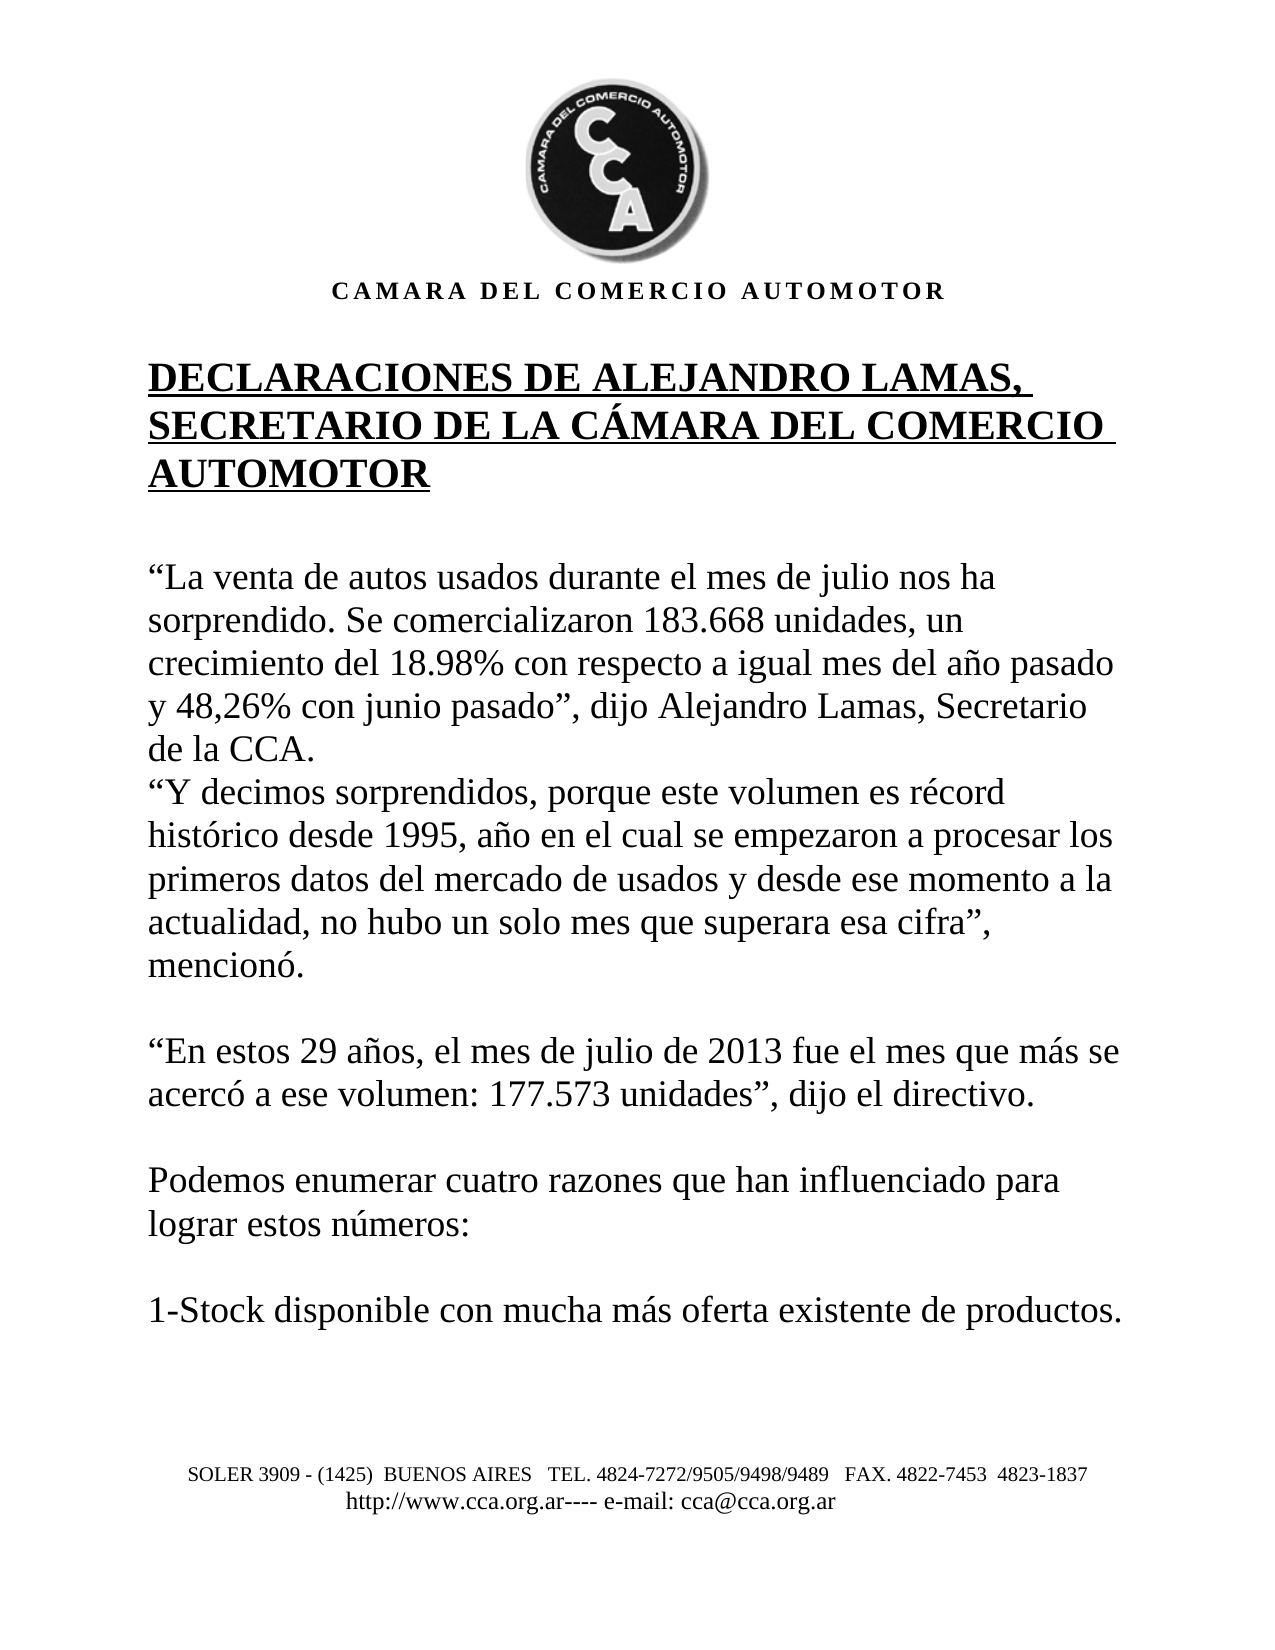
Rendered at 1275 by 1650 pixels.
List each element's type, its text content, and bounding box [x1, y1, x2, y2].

text Podemos enumerar cuatro razones que han influenciado para lograr estos números: [148, 1158, 1127, 1244]
text “En estos 29 años, el mes de julio de 2013 fue el mes que más se acercó a ese volumen: 177.573 unidades”, dijo el directivo. [148, 1028, 1127, 1115]
picture [525, 76, 710, 265]
text “La venta de autos usados durante el mes de julio nos ha sorprendido. Se comercializaron 183.668 unidades, un crecimiento del 18.98% con respecto a igual mes del año pasado y 48,26% con junio pasado”, dijo Alejandro Lamas, Secretario de la CCA. [148, 554, 1127, 770]
text “Y decimos sorprendidos, porque este volumen es récord histórico desde 1995, año en el cual se empezaron a procesar los primeros datos del mercado de usados y desde ese momento a la actualidad, no hubo un solo mes que superara esa cifra”, mencionó. [148, 770, 1127, 985]
text DECLARACIONES DE ALEJANDRO LAMAS, SECRETARIO DE LA CÁMARA DEL COMERCIO AUTOMOTOR [148, 353, 1127, 497]
text 1-Stock disponible con mucha más oferta existente de productos. [148, 1287, 1127, 1330]
